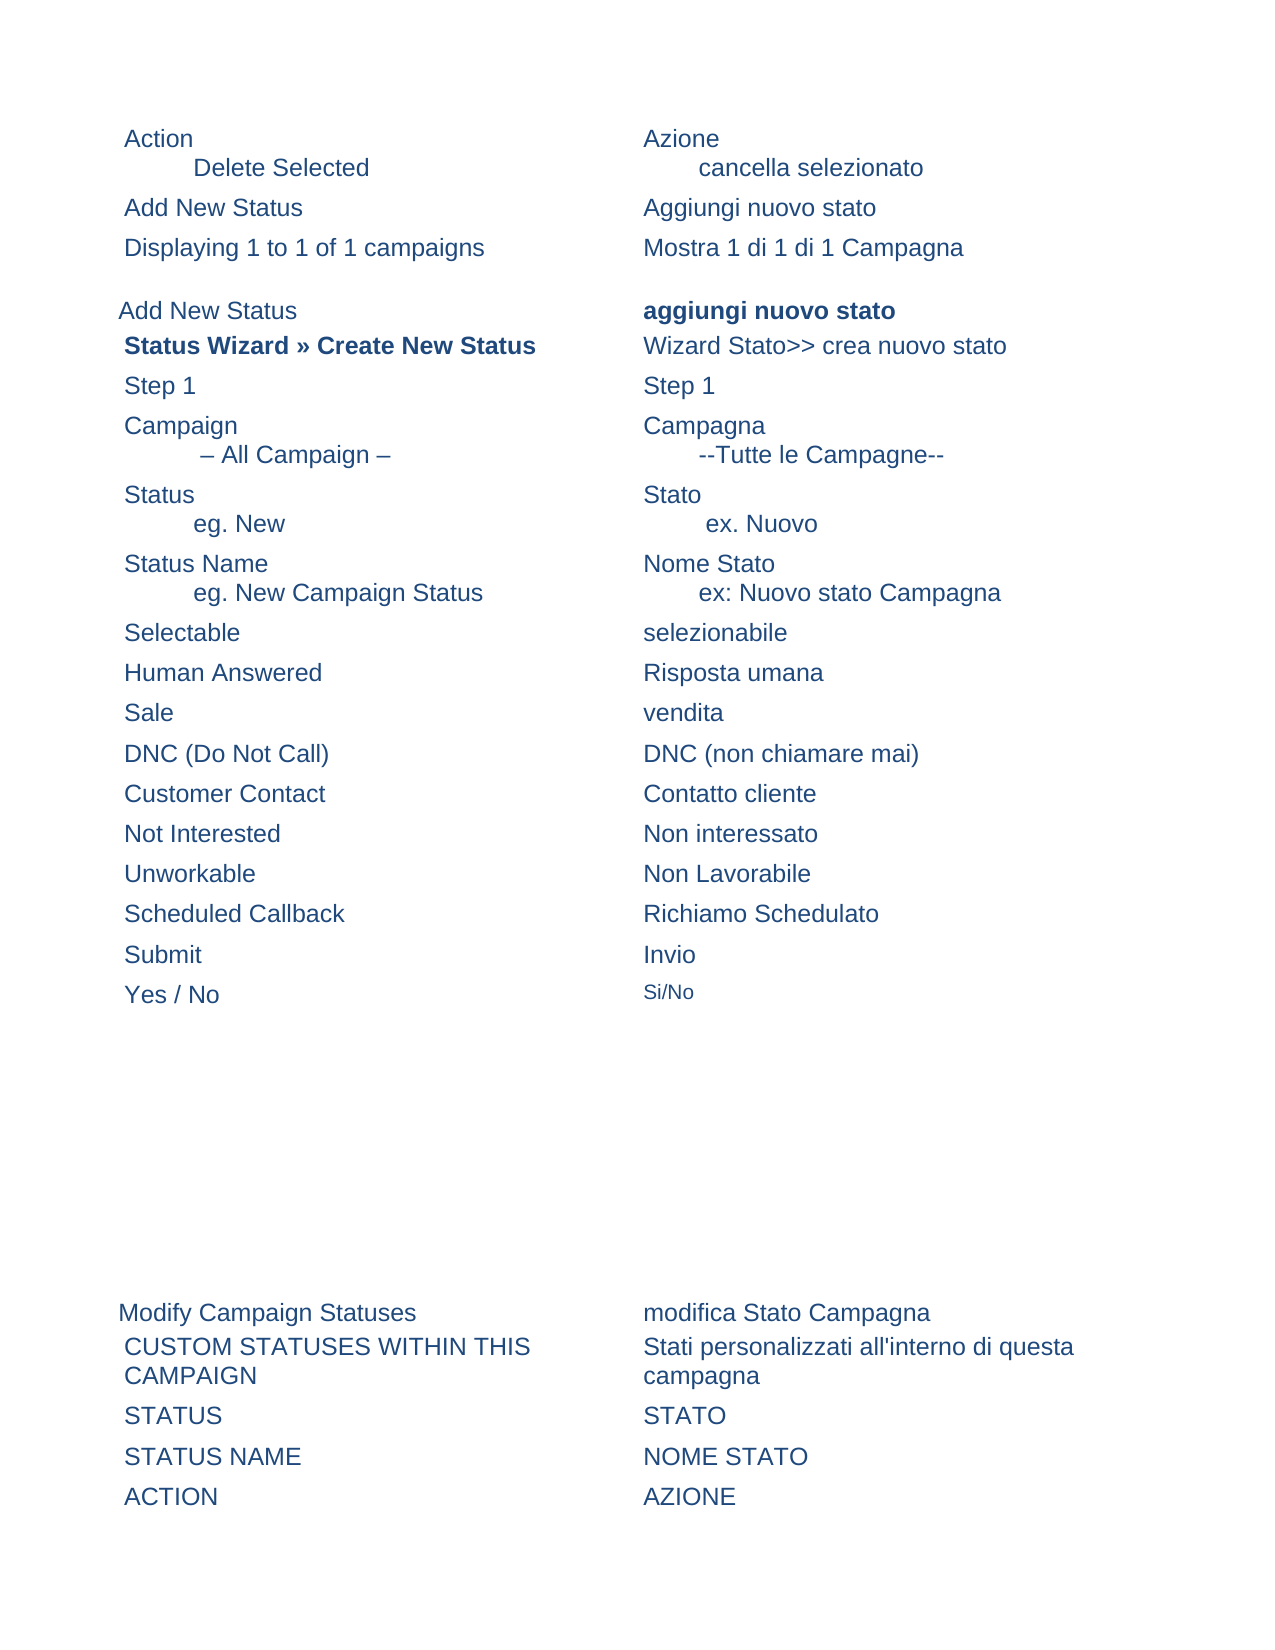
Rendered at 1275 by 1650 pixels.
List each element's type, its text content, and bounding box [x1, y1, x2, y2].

table_cell Si/No [638, 974, 1157, 1039]
table_cell DNC (Do Not Call) [118, 733, 637, 773]
table_cell Status eg. New [118, 474, 637, 543]
table_cell vendita [638, 693, 1157, 733]
table_cell NOME STATO [638, 1436, 1157, 1476]
table_cell DNC (non chiamare mai) [638, 733, 1157, 773]
table_cell Step 1 [638, 365, 1157, 405]
table_header Stati personalizzati all'interno di questa campagna [638, 1327, 1157, 1396]
table_cell selezionabile [638, 612, 1157, 652]
table_cell Invio [638, 934, 1157, 974]
table_cell Customer Contact [118, 773, 637, 813]
table_cell Unworkable [118, 854, 637, 894]
table_cell Risposta umana [638, 653, 1157, 693]
table_cell Campagna --Tutte le Campagne-- [638, 405, 1157, 474]
table_cell STATUS NAME [118, 1436, 637, 1476]
table_header Status Wizard » Create New Status [118, 325, 637, 365]
table_cell Add New Status [118, 187, 637, 227]
table_cell Non Lavorabile [638, 854, 1157, 894]
table_cell Yes / No [118, 974, 637, 1039]
table_cell STATUS [118, 1396, 637, 1436]
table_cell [638, 1476, 1157, 1516]
table_cell Scheduled Callback [118, 894, 637, 934]
table_header CUSTOM STATUSES WITHIN THIS CAMPAIGN [118, 1327, 637, 1396]
table_cell Richiamo Schedulato [638, 894, 1157, 934]
table_cell Status Name eg. New Campaign Status [118, 543, 637, 612]
text Modify Campaign Statuses modifica Stato Campagna [118, 1298, 1157, 1327]
table_cell Azione cancella selezionato [638, 118, 1157, 187]
table_header Wizard Stato>> crea nuovo stato [638, 325, 1157, 365]
text Add New Status aggiungi nuovo stato [118, 296, 1157, 325]
table_cell STATO [638, 1396, 1157, 1436]
table_cell Nome Stato ex: Nuovo stato Campagna [638, 543, 1157, 612]
table_cell Campaign – All Campaign – [118, 405, 637, 474]
table_cell Action Delete Selected [118, 118, 637, 187]
table_cell Human Answered [118, 653, 637, 693]
table_cell Aggiungi nuovo stato [638, 187, 1157, 227]
table_cell Selectable [118, 612, 637, 652]
table_cell Sale [118, 693, 637, 733]
table_cell Displaying 1 to 1 of 1 campaigns [118, 227, 637, 267]
table_cell Non interessato [638, 813, 1157, 853]
table_cell Step 1 [118, 365, 637, 405]
table_cell Submit [118, 934, 637, 974]
table_cell Stato ex. Nuovo [638, 474, 1157, 543]
table_cell Contatto cliente [638, 773, 1157, 813]
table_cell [118, 1476, 637, 1516]
table_cell Mostra 1 di 1 di 1 Campagna [638, 227, 1157, 267]
table_cell Not Interested [118, 813, 637, 853]
